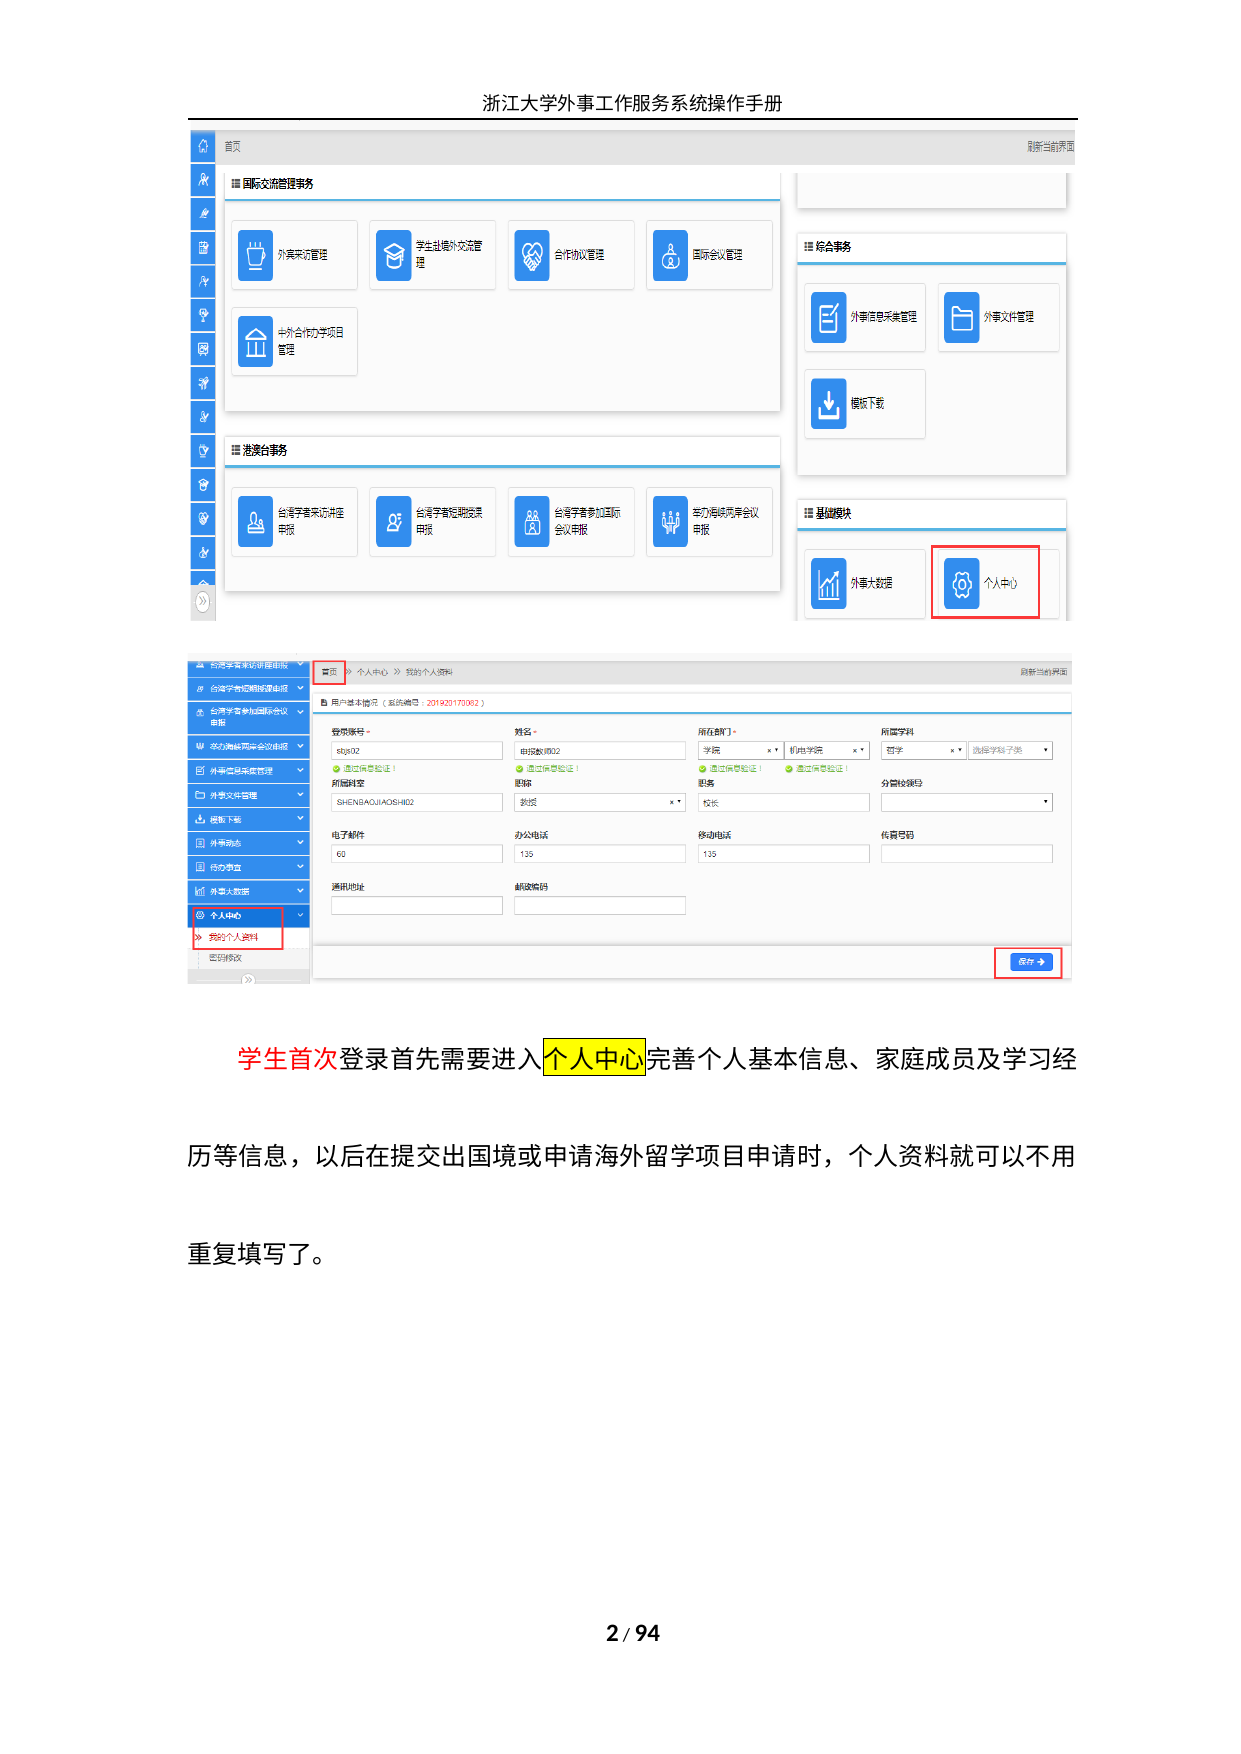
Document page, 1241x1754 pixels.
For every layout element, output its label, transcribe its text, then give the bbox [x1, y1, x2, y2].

picture [187, 653, 1072, 984]
text 学生首次登录首先需要进入个人中心完善个人基本信息、家庭成员及学习经历等信息，以后在提交出国境或申请海外留学项目申请时，个人资料就可以不用重复填写了。 [187, 1025, 1078, 1285]
picture [190, 120, 1075, 621]
